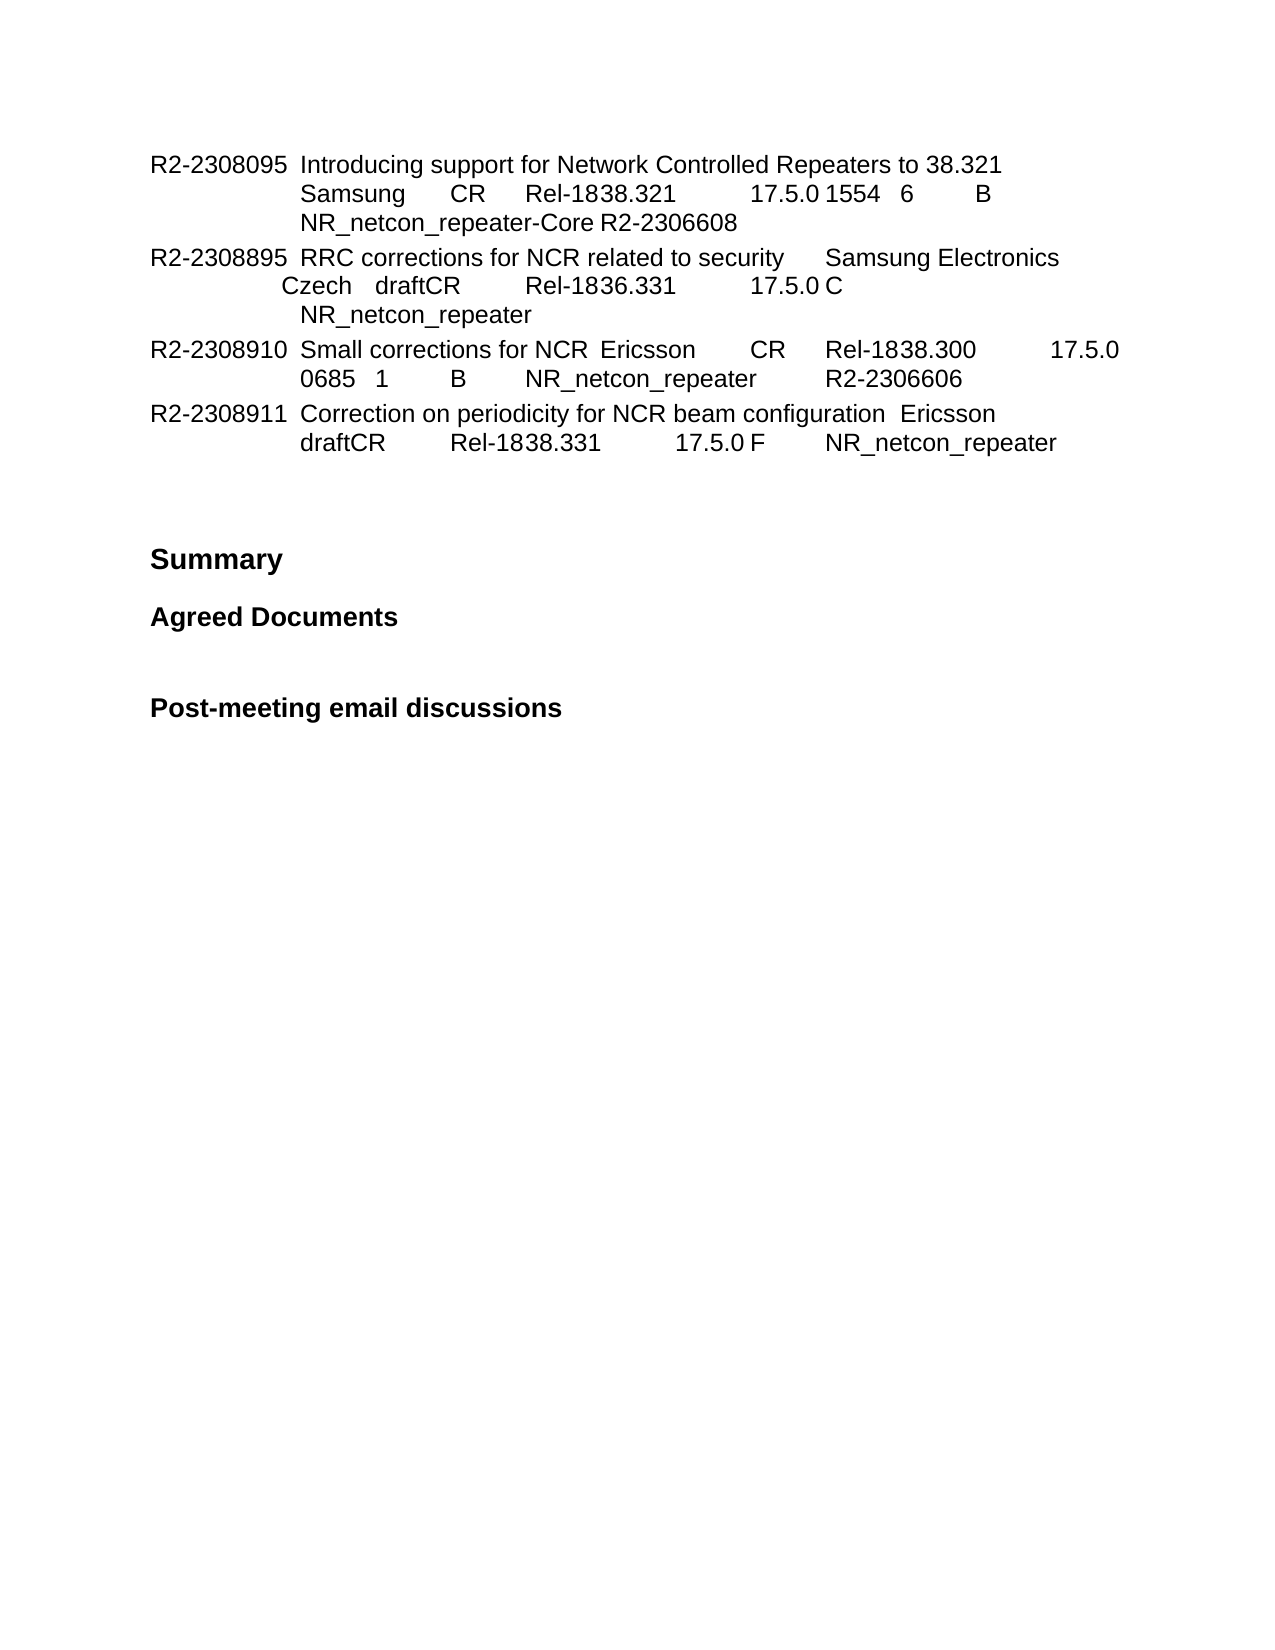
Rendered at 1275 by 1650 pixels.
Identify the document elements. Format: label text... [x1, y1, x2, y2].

title R2-2308895 RRC corrections for NCR related to security Samsung Electronics Czech draftCR Rel-18 36.331 17.5.0 C NR_netcon_repeater [150, 242, 1125, 329]
subtitle Post-meeting email discussions [150, 692, 1125, 723]
title R2-2308095 Introducing support for Network Controlled Repeaters to 38.321 Samsung CR Rel-18 38.321 17.5.0 1554 6 B NR_netcon_repeater-Core R2-2306608 [150, 150, 1125, 236]
subtitle Summary [150, 542, 1125, 576]
subtitle Agreed Documents [150, 601, 1125, 632]
title R2-2308910 Small corrections for NCR Ericsson CR Rel-18 38.300 17.5.0 0685 1 B NR_netcon_repeater R2-2306606 [150, 335, 1125, 392]
title R2-2308911 Correction on periodicity for NCR beam configuration Ericsson draftCR Rel-18 38.331 17.5.0 F NR_netcon_repeater [150, 399, 1125, 456]
